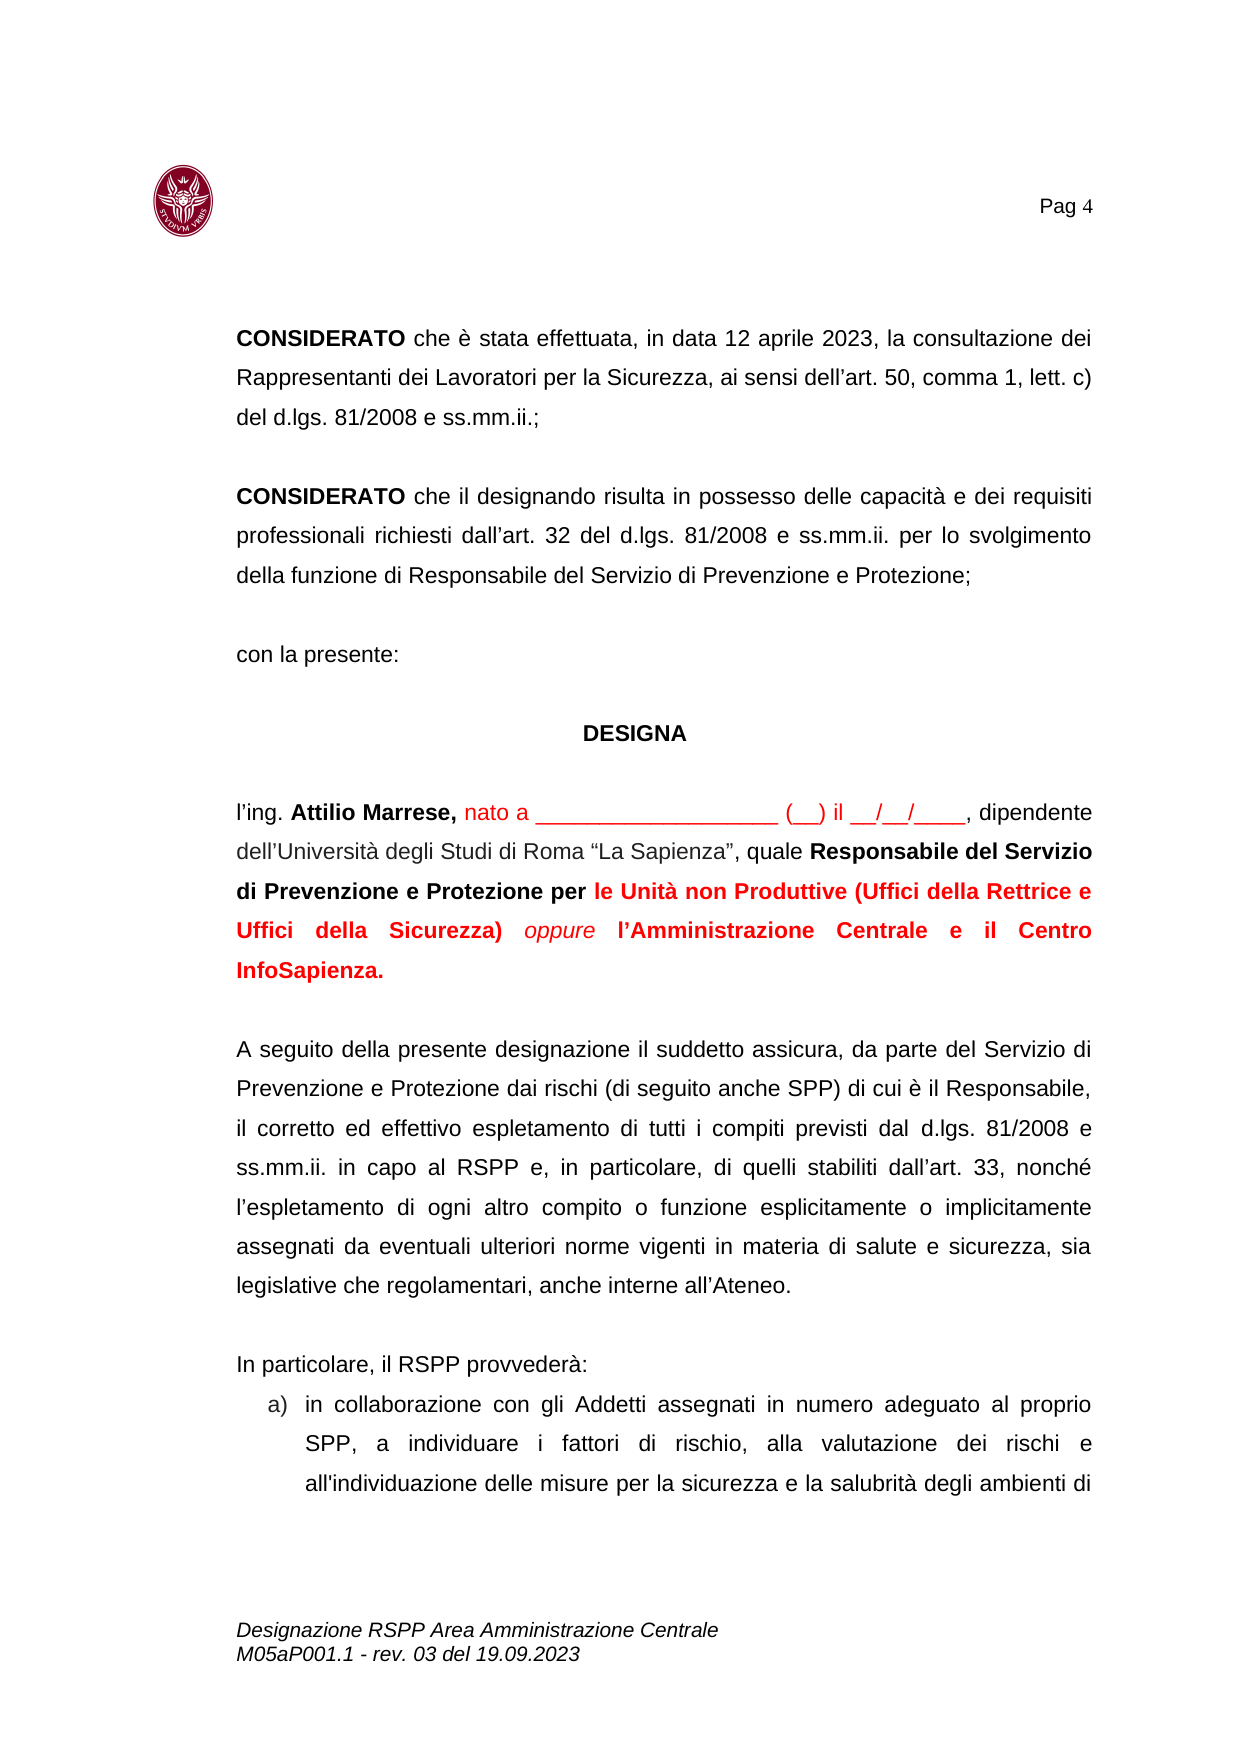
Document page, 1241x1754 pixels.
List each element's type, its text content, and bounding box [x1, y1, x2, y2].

text A seguito della presente designazione il suddetto assicura, da parte del Servizio di Prevenzione e Protezione dai rischi (di seguito anche SPP) di cui è il Responsabile, il corretto ed effettivo espletamento di tutti i compiti previsti dal d.lgs. 81/2008 e ss.mm.ii. in capo al RSPP e, in particolare, di quelli stabiliti dall’art. 33, nonché l’espletamento di ogni altro compito o funzione esplicitamente o implicitamente assegnati da eventuali ulteriori norme vigenti in materia di salute e sicurezza, sia legislative che regolamentari, anche interne all’Ateneo. [236, 1036, 1092, 1299]
text DESIGNA [207, 720, 1063, 746]
picture [0, 0, 414, 266]
text CONSIDERATO che è stata effettuata, in data 12 aprile 2023, la consultazione dei Rappresentanti dei Lavoratori per la Sicurezza, ai sensi dell’art. 50, comma 1, lett. c) del d.lgs. 81/2008 e ss.mm.ii.; [236, 325, 1092, 430]
text con la presente: [236, 641, 1092, 667]
text l’ing. Attilio Marrese, nato a ___________________ (__) il __/__/____, dipendente dell’Università degli Studi di Roma “La Sapienza”, quale Responsabile del Servizio di Prevenzione e Protezione per le Unità non Produttive (Uffici della Rettrice e Uffici della Sicurezza) oppure l’Amministrazione Centrale e il Centro InfoSapienza. [236, 799, 1092, 983]
text CONSIDERATO che il designando risulta in possesso delle capacità e dei requisiti professionali richiesti dall’art. 32 del d.lgs. 81/2008 e ss.mm.ii. per lo svolgimento della funzione di Responsabile del Servizio di Prevenzione e Protezione; [236, 483, 1092, 588]
text In particolare, il RSPP provvederà: [236, 1351, 1092, 1378]
